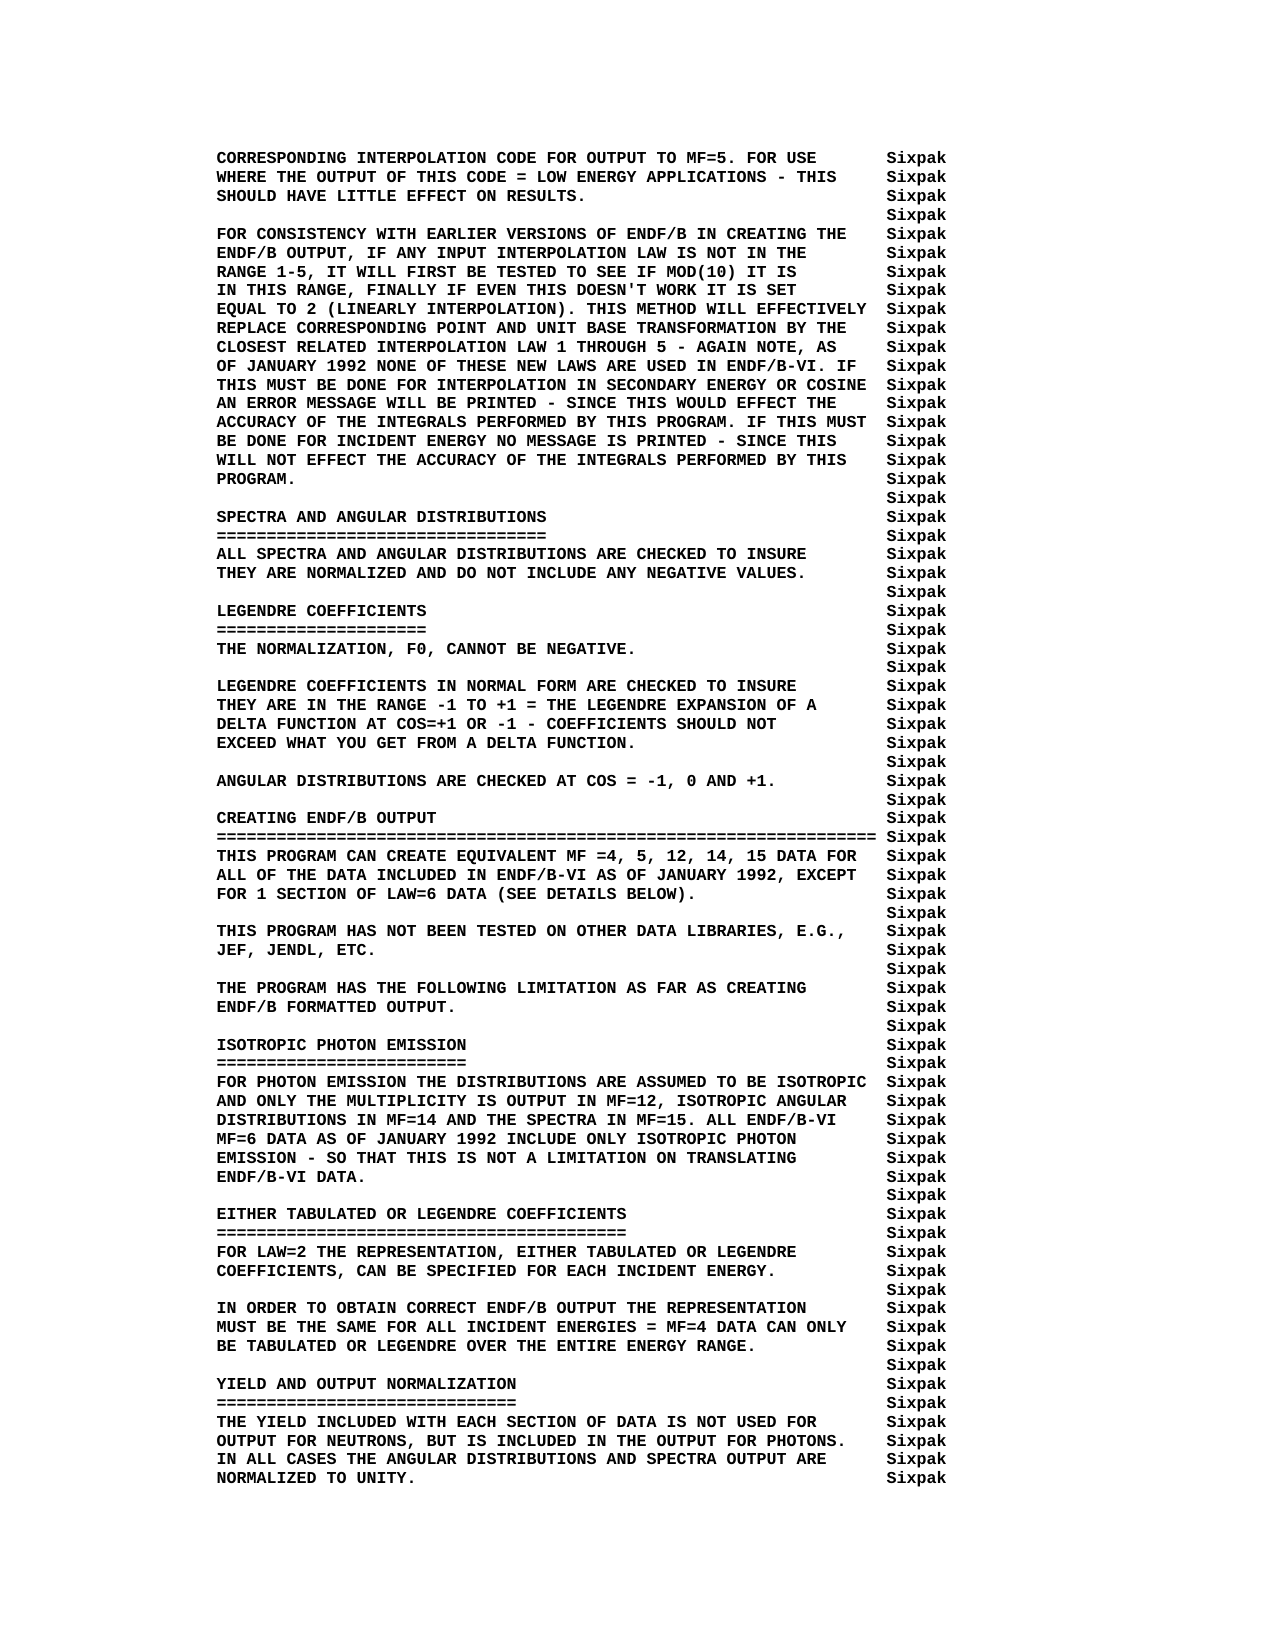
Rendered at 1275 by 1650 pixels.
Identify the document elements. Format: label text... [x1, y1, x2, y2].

text THIS MUST BE DONE FOR INTERPOLATION IN SECONDARY ENERGY OR COSINE Sixpak [156, 376, 1118, 395]
text WHERE THE OUTPUT OF THIS CODE = LOW ENERGY APPLICATIONS - THIS Sixpak [156, 169, 1118, 188]
text ISOTROPIC PHOTON EMISSION Sixpak [156, 1036, 1118, 1055]
text AND ONLY THE MULTIPLICITY IS OUTPUT IN MF=12, ISOTROPIC ANGULAR Sixpak [156, 1093, 1118, 1112]
text THE YIELD INCLUDED WITH EACH SECTION OF DATA IS NOT USED FOR Sixpak [156, 1413, 1118, 1432]
text DISTRIBUTIONS IN MF=14 AND THE SPECTRA IN MF=15. ALL ENDF/B-VI Sixpak [156, 1112, 1118, 1130]
text MUST BE THE SAME FOR ALL INCIDENT ENERGIES = MF=4 DATA CAN ONLY Sixpak [156, 1319, 1118, 1338]
text WILL NOT EFFECT THE ACCURACY OF THE INTEGRALS PERFORMED BY THIS Sixpak [156, 452, 1118, 471]
text FOR 1 SECTION OF LAW=6 DATA (SEE DETAILS BELOW). Sixpak [156, 885, 1118, 904]
text IN ALL CASES THE ANGULAR DISTRIBUTIONS AND SPECTRA OUTPUT ARE Sixpak [156, 1451, 1118, 1470]
text ================================================================== Sixpak [156, 829, 1118, 848]
text REPLACE CORRESPONDING POINT AND UNIT BASE TRANSFORMATION BY THE Sixpak [156, 320, 1118, 338]
text ENDF/B OUTPUT, IF ANY INPUT INTERPOLATION LAW IS NOT IN THE Sixpak [156, 244, 1118, 263]
text CREATING ENDF/B OUTPUT Sixpak [156, 810, 1118, 829]
text Sixpak [156, 584, 1118, 602]
text LEGENDRE COEFFICIENTS Sixpak [156, 602, 1118, 621]
text ============================== Sixpak [156, 1394, 1118, 1413]
text LEGENDRE COEFFICIENTS IN NORMAL FORM ARE CHECKED TO INSURE Sixpak [156, 678, 1118, 697]
text FOR CONSISTENCY WITH EARLIER VERSIONS OF ENDF/B IN CREATING THE Sixpak [156, 225, 1118, 244]
text JEF, JENDL, ETC. Sixpak [156, 942, 1118, 961]
text Sixpak [156, 489, 1118, 508]
text IN ORDER TO OBTAIN CORRECT ENDF/B OUTPUT THE REPRESENTATION Sixpak [156, 1300, 1118, 1319]
text THEY ARE IN THE RANGE -1 TO +1 = THE LEGENDRE EXPANSION OF A Sixpak [156, 697, 1118, 716]
text IN THIS RANGE, FINALLY IF EVEN THIS DOESN'T WORK IT IS SET Sixpak [156, 282, 1118, 301]
text ========================= Sixpak [156, 1055, 1118, 1074]
text Sixpak [156, 1017, 1118, 1036]
text ENDF/B FORMATTED OUTPUT. Sixpak [156, 998, 1118, 1017]
text RANGE 1-5, IT WILL FIRST BE TESTED TO SEE IF MOD(10) IT IS Sixpak [156, 263, 1118, 282]
text OF JANUARY 1992 NONE OF THESE NEW LAWS ARE USED IN ENDF/B-VI. IF Sixpak [156, 357, 1118, 376]
text ===================== Sixpak [156, 621, 1118, 640]
text DELTA FUNCTION AT COS=+1 OR -1 - COEFFICIENTS SHOULD NOT Sixpak [156, 716, 1118, 734]
text ================================= Sixpak [156, 527, 1118, 546]
text Sixpak [156, 207, 1118, 225]
text ========================================= Sixpak [156, 1225, 1118, 1243]
text THEY ARE NORMALIZED AND DO NOT INCLUDE ANY NEGATIVE VALUES. Sixpak [156, 565, 1118, 584]
text ANGULAR DISTRIBUTIONS ARE CHECKED AT COS = -1, 0 AND +1. Sixpak [156, 772, 1118, 791]
text Sixpak [156, 904, 1118, 923]
text Sixpak [156, 1281, 1118, 1300]
text Sixpak [156, 961, 1118, 979]
text Sixpak [156, 1187, 1118, 1206]
text PROGRAM. Sixpak [156, 471, 1118, 489]
text ACCURACY OF THE INTEGRALS PERFORMED BY THIS PROGRAM. IF THIS MUST Sixpak [156, 414, 1118, 433]
text SHOULD HAVE LITTLE EFFECT ON RESULTS. Sixpak [156, 188, 1118, 207]
text Sixpak [156, 659, 1118, 678]
text CORRESPONDING INTERPOLATION CODE FOR OUTPUT TO MF=5. FOR USE Sixpak [156, 150, 1118, 169]
text Sixpak [156, 753, 1118, 772]
text EMISSION - SO THAT THIS IS NOT A LIMITATION ON TRANSLATING Sixpak [156, 1149, 1118, 1168]
text COEFFICIENTS, CAN BE SPECIFIED FOR EACH INCIDENT ENERGY. Sixpak [156, 1262, 1118, 1281]
text THE NORMALIZATION, F0, CANNOT BE NEGATIVE. Sixpak [156, 640, 1118, 659]
text THIS PROGRAM HAS NOT BEEN TESTED ON OTHER DATA LIBRARIES, E.G., Sixpak [156, 923, 1118, 942]
text CLOSEST RELATED INTERPOLATION LAW 1 THROUGH 5 - AGAIN NOTE, AS Sixpak [156, 338, 1118, 357]
text OUTPUT FOR NEUTRONS, BUT IS INCLUDED IN THE OUTPUT FOR PHOTONS. Sixpak [156, 1432, 1118, 1451]
text NORMALIZED TO UNITY. Sixpak [156, 1470, 1118, 1489]
text YIELD AND OUTPUT NORMALIZATION Sixpak [156, 1376, 1118, 1394]
text ALL SPECTRA AND ANGULAR DISTRIBUTIONS ARE CHECKED TO INSURE Sixpak [156, 546, 1118, 565]
text THE PROGRAM HAS THE FOLLOWING LIMITATION AS FAR AS CREATING Sixpak [156, 979, 1118, 998]
text AN ERROR MESSAGE WILL BE PRINTED - SINCE THIS WOULD EFFECT THE Sixpak [156, 395, 1118, 414]
text BE TABULATED OR LEGENDRE OVER THE ENTIRE ENERGY RANGE. Sixpak [156, 1338, 1118, 1357]
text Sixpak [156, 1357, 1118, 1376]
text BE DONE FOR INCIDENT ENERGY NO MESSAGE IS PRINTED - SINCE THIS Sixpak [156, 433, 1118, 452]
text FOR PHOTON EMISSION THE DISTRIBUTIONS ARE ASSUMED TO BE ISOTROPIC Sixpak [156, 1074, 1118, 1093]
text SPECTRA AND ANGULAR DISTRIBUTIONS Sixpak [156, 508, 1118, 527]
text MF=6 DATA AS OF JANUARY 1992 INCLUDE ONLY ISOTROPIC PHOTON Sixpak [156, 1130, 1118, 1149]
text Sixpak [156, 791, 1118, 810]
text FOR LAW=2 THE REPRESENTATION, EITHER TABULATED OR LEGENDRE Sixpak [156, 1243, 1118, 1262]
text ALL OF THE DATA INCLUDED IN ENDF/B-VI AS OF JANUARY 1992, EXCEPT Sixpak [156, 866, 1118, 885]
text EXCEED WHAT YOU GET FROM A DELTA FUNCTION. Sixpak [156, 734, 1118, 753]
text ENDF/B-VI DATA. Sixpak [156, 1168, 1118, 1187]
text THIS PROGRAM CAN CREATE EQUIVALENT MF =4, 5, 12, 14, 15 DATA FOR Sixpak [156, 848, 1118, 866]
text EITHER TABULATED OR LEGENDRE COEFFICIENTS Sixpak [156, 1206, 1118, 1225]
text EQUAL TO 2 (LINEARLY INTERPOLATION). THIS METHOD WILL EFFECTIVELY Sixpak [156, 301, 1118, 320]
